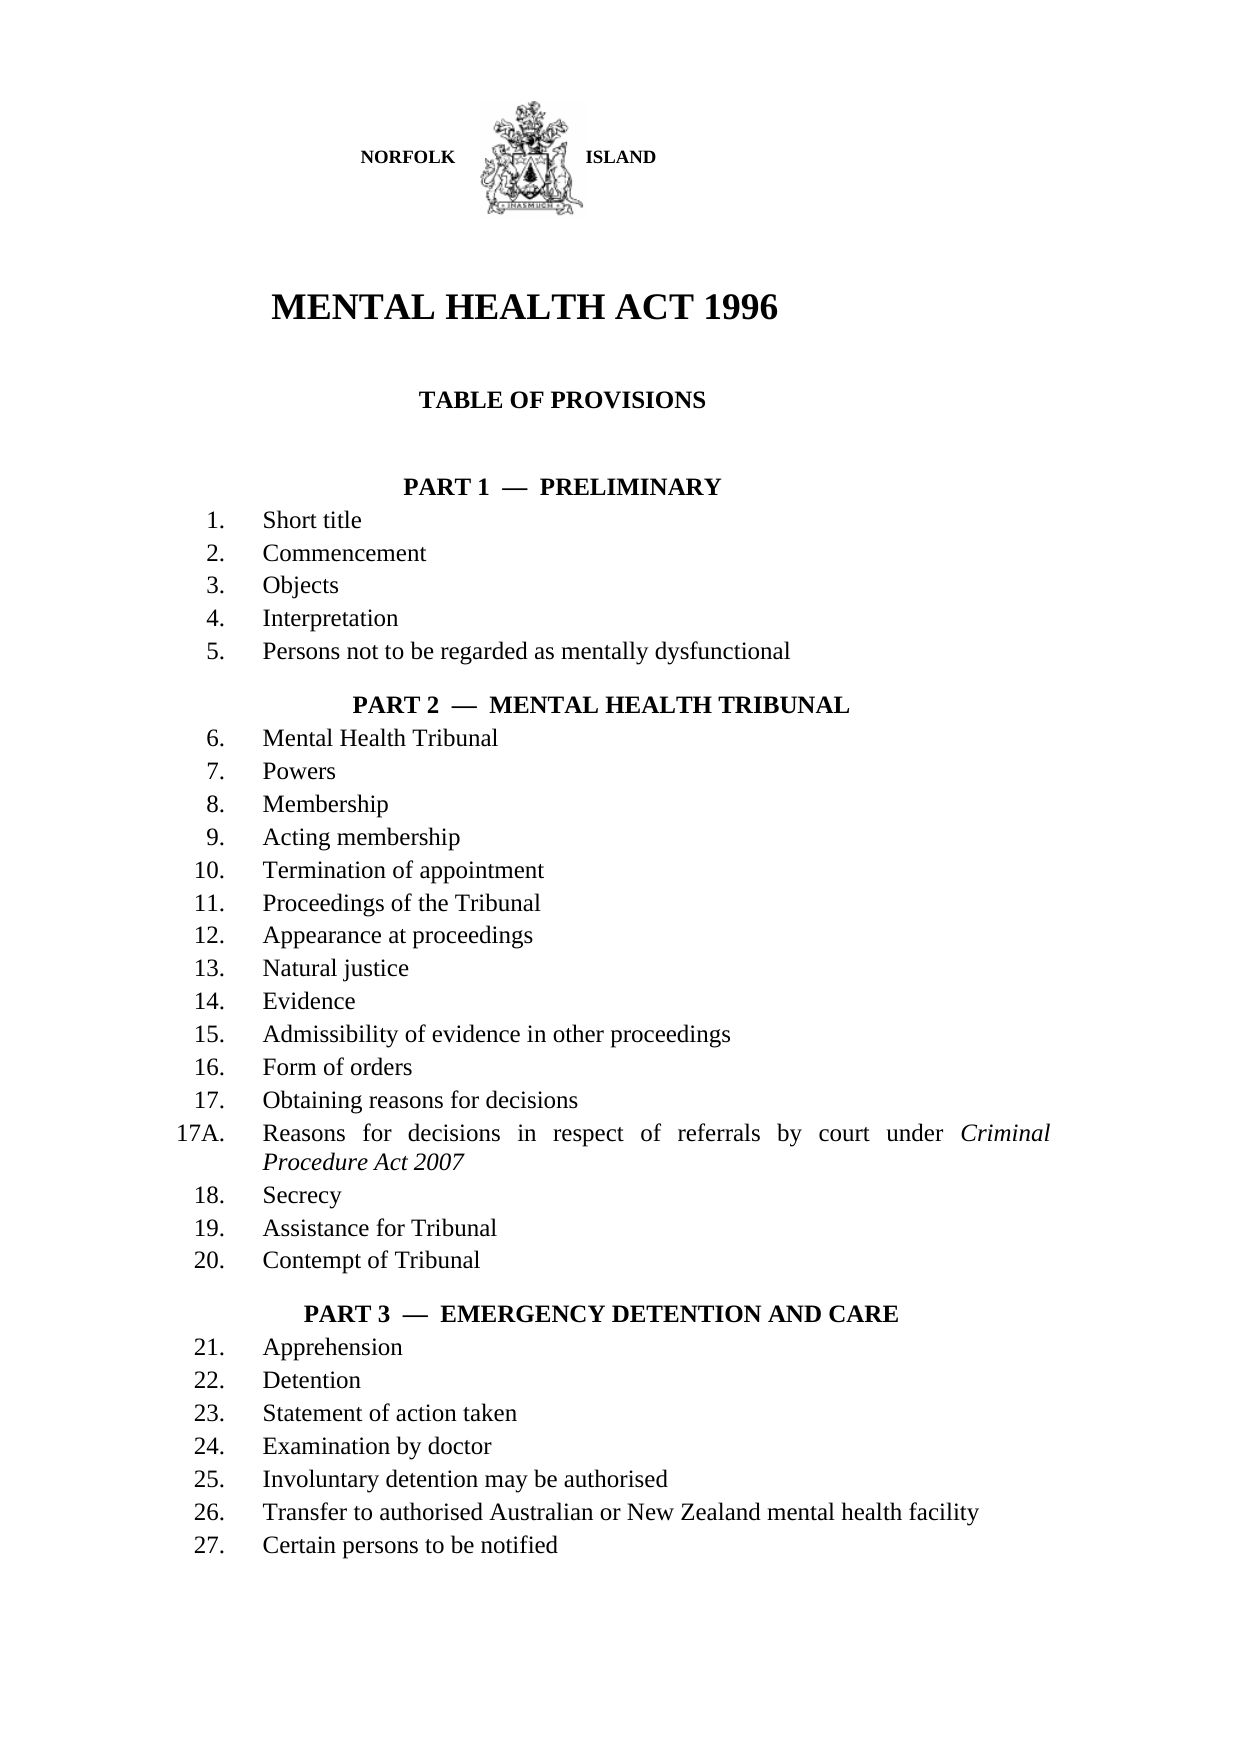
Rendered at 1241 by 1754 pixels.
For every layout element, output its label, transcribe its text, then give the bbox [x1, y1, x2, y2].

text 18. Secrecy [150, 1180, 1068, 1208]
subtitle PART 3 — EMERGENCY DETENTION AND CARE [150, 1299, 1053, 1328]
text 20. Contempt of Tribunal [150, 1246, 1068, 1274]
text 14. Evidence [150, 986, 1068, 1015]
text 11. Proceedings of the Tribunal [150, 888, 1068, 916]
text 15. Admissibility of evidence in other proceedings [150, 1019, 1068, 1048]
text 9. Acting membership [150, 822, 1068, 851]
text 16. Form of orders [150, 1052, 1068, 1081]
text 6. Mental Health Tribunal [150, 723, 1068, 752]
text 8. Membership [150, 789, 1068, 818]
text 12. Appearance at proceedings [150, 921, 1068, 949]
text 22. Detention [150, 1365, 1068, 1394]
text 1. Short title [150, 505, 1068, 533]
text 10. Termination of appointment [150, 855, 1068, 883]
text 25. Involuntary detention may be authorised [150, 1464, 1068, 1493]
text 27. Certain persons to be notified [150, 1530, 1068, 1558]
text 13. Natural justice [150, 953, 1068, 982]
text 4. Interpretation [150, 603, 1068, 632]
text 23. Statement of action taken [150, 1398, 1068, 1427]
subtitle TABLE OF PROVISIONS [150, 385, 975, 414]
text 24. Examination by doctor [150, 1431, 1068, 1460]
text 17. Obtaining reasons for decisions [150, 1085, 1068, 1114]
text 26. Transfer to authorised Australian or mental health facility [150, 1497, 1068, 1526]
text 21. Apprehension [150, 1332, 1068, 1361]
text 2. Commencement [150, 538, 1068, 566]
text 5. Persons not to be regarded as mentally dysfunctional [150, 636, 1068, 665]
text 17A. Reasons for decisions in respect of referrals by court under Criminal Procedure Act 2007 [150, 1118, 1050, 1176]
text 7. Powers [150, 756, 1068, 785]
subtitle PART 2 — MENTAL HEALTH TRIBUNAL [150, 690, 1053, 719]
subtitle MENTAL HEALTH ACT 1996 [150, 284, 900, 327]
text 19. Assistance for Tribunal [150, 1213, 1068, 1241]
text 3. Objects [150, 571, 1068, 599]
subtitle PART 1 — PRELIMINARY [150, 472, 975, 501]
